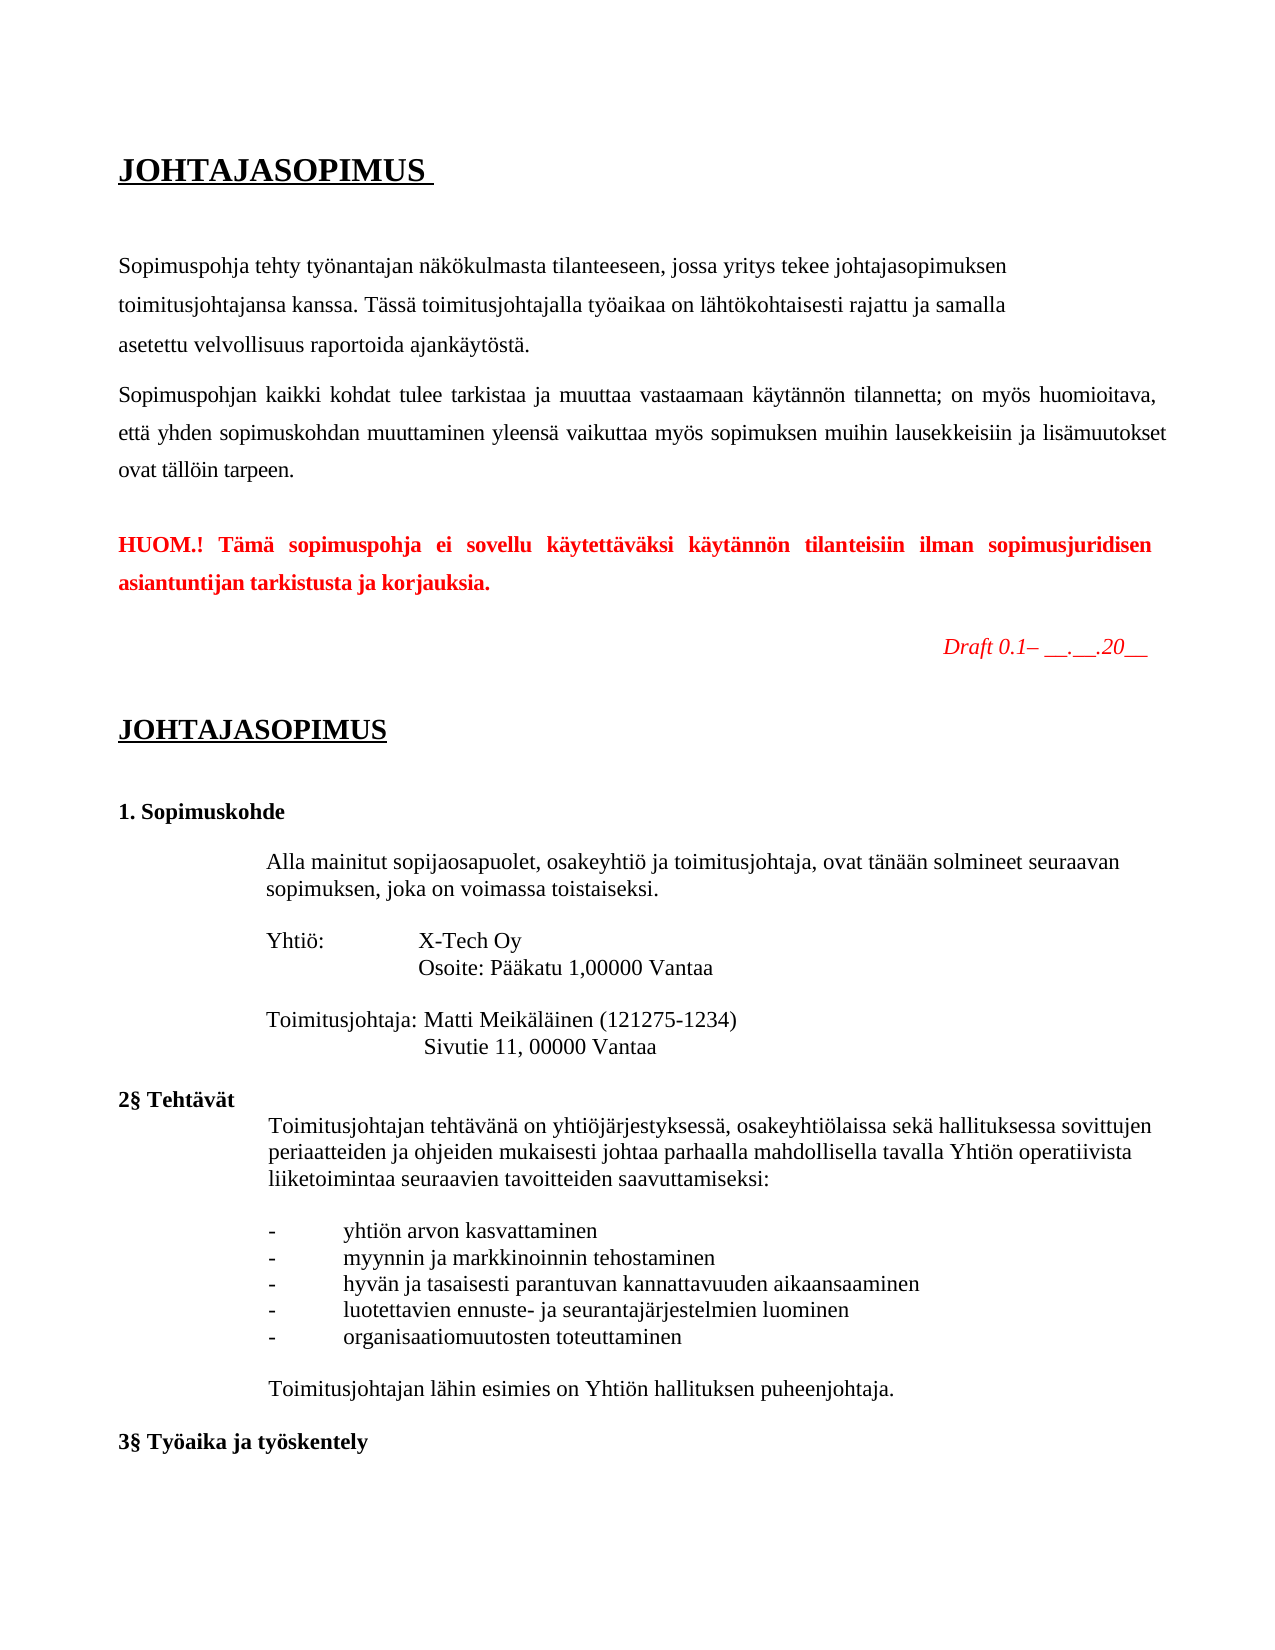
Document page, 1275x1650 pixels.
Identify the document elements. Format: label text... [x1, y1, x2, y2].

text 2§ Tehtävät [118, 1086, 1167, 1112]
text Toimitusjohtajan tehtävänä on yhtiöjärjestyksessä, osakeyhtiölaissa sekä hallituksessa sovittujen periaatteiden ja ohjeiden mukaisesti johtaa parhaalla mahdollisella tavalla Yhtiön operatiivista liiketoimintaa seuraavien tavoitteiden saavuttamiseksi: [268, 1112, 1167, 1191]
text Sivutie 11, 00000 Vantaa [266, 1033, 1167, 1059]
subtitle Draft 0.1– __.__.20__ [118, 633, 1167, 659]
text - yhtiön arvon kasvattaminen [268, 1217, 1167, 1244]
text Sopimuspohja tehty työnantajan näkökulmasta tilanteeseen, jossa yritys tekee johtajasopimuksen toimitusjohtajansa kanssa. Tässä toimitusjohtajalla työaikaa on lähtökohtaisesti rajattu ja samalla asetettu velvollisuus raportoida ajankäytöstä. [118, 252, 1167, 357]
text Sopimuspohjan kaikki kohdat tulee tarkistaa ja muuttaa vastaamaan käytännön tilannetta; on myös huomioitava, että yhden sopimuskohdan muuttaminen yleensä vaikuttaa myös sopimuksen muihin lausekkeisiin ja lisämuutokset ovat tällöin tarpeen. [118, 370, 1167, 483]
text JOHTAJASOPIMUS [118, 712, 1167, 745]
text Osoite: Pääkatu 1,00000 Vantaa [266, 954, 1167, 980]
text JOHTAJASOPIMUS [118, 150, 1167, 188]
list organisaatiomuutosten toteuttaminen [268, 1323, 1167, 1349]
text Toimitusjohtajan lähin esimies on Yhtiön hallituksen puheenjohtaja. [268, 1376, 1167, 1402]
text Yhtiö: X-Tech Oy [266, 927, 1167, 954]
text - myynnin ja markkinoinnin tehostaminen [268, 1244, 1167, 1270]
text HUOM.! Tämä sopimuspohja ei sovellu käytettäväksi käytännön tilanteisiin ilman sopimusjuridisen asiantuntijan tarkistusta ja korjauksia. [118, 520, 1167, 595]
text 1. Sopimuskohde [118, 798, 1167, 824]
text Alla mainitut sopijaosapuolet, osakeyhtiö ja toimitusjohtaja, ovat tänään solmineet seuraavan sopimuksen, joka on voimassa toistaiseksi. [266, 848, 1167, 901]
text - hyvän ja tasaisesti parantuvan kannattavuuden aikaansaaminen [268, 1270, 1167, 1296]
text 3§ Työaika ja työskentely [118, 1428, 1167, 1454]
text Toimitusjohtaja: Matti Meikäläinen (121275-1234) [266, 1007, 1167, 1033]
list luotettavien ennuste- ja seurantajärjestelmien luominen [268, 1296, 1167, 1323]
